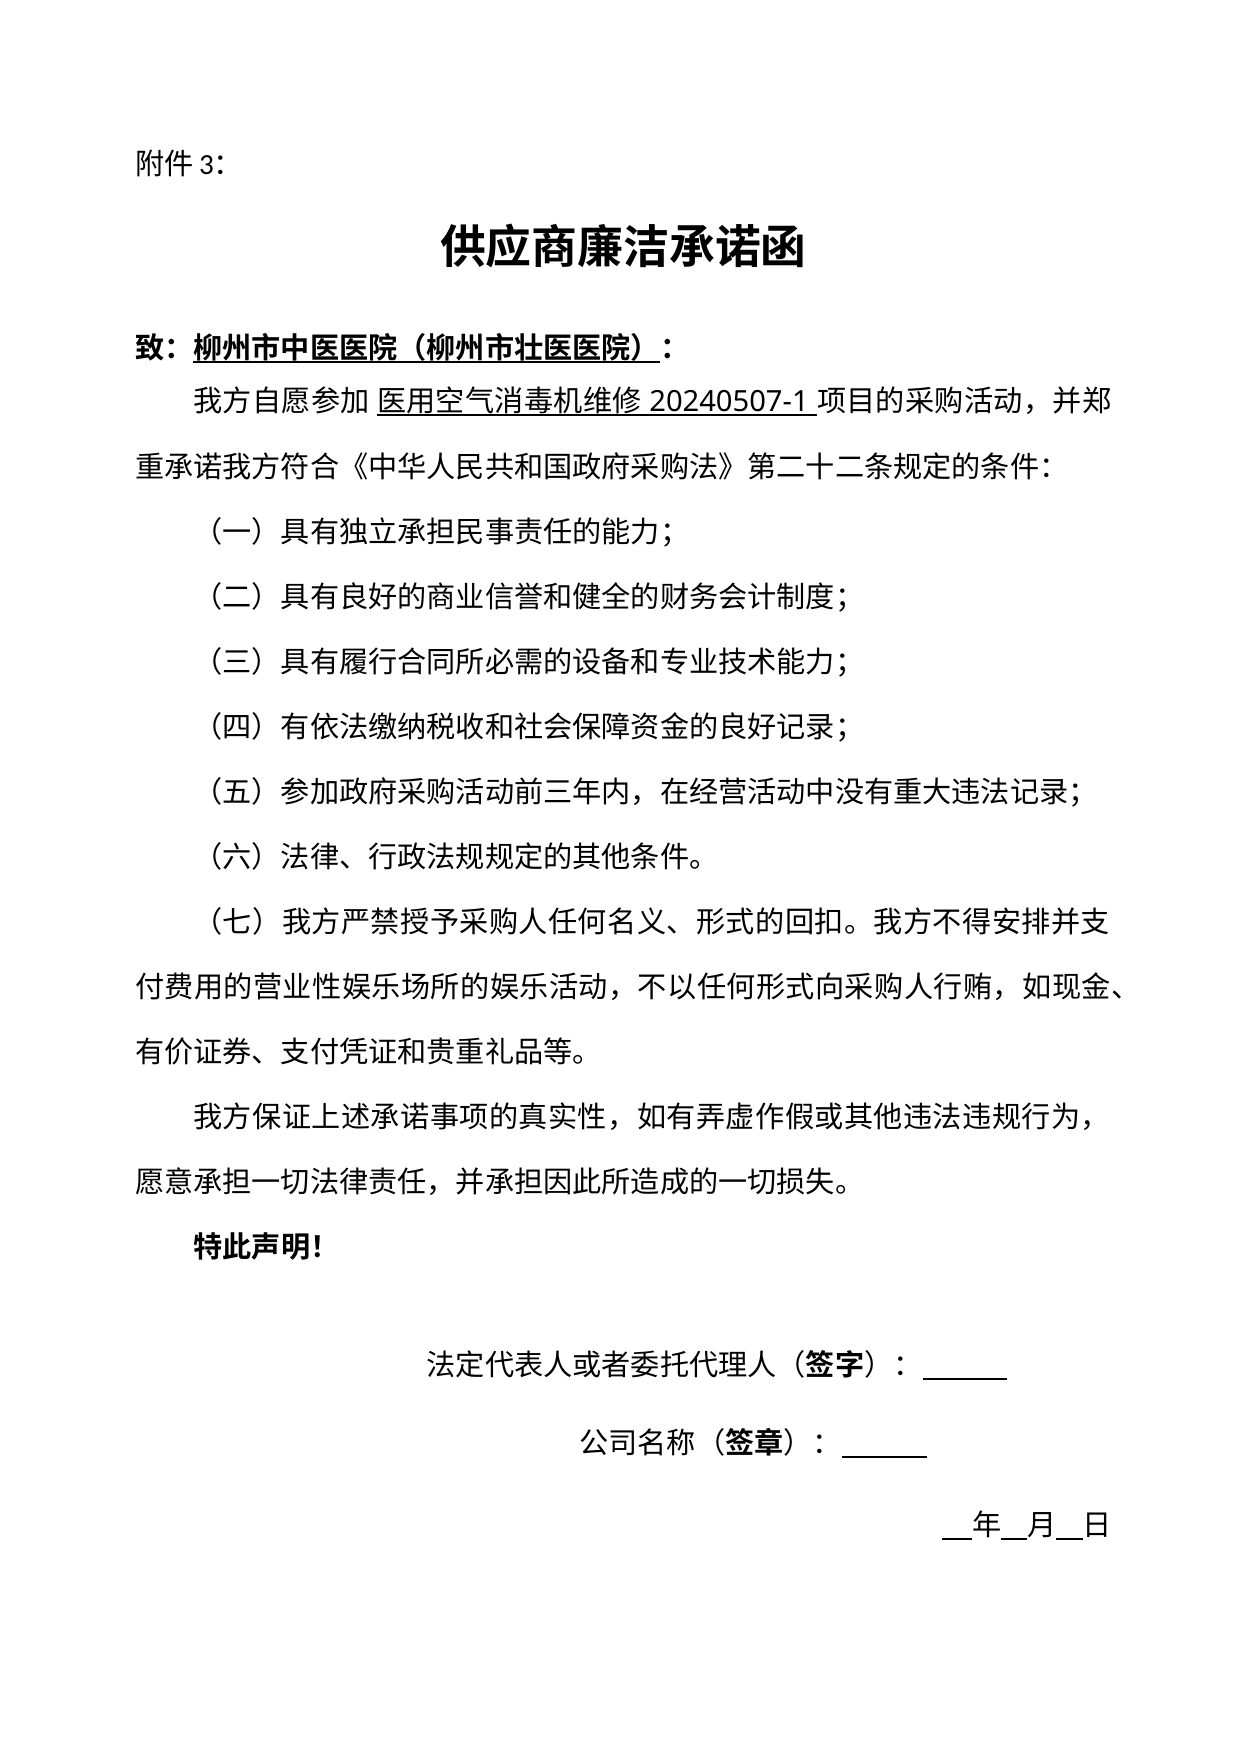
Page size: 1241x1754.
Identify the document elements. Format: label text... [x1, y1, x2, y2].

text （六）法律、行政法规规定的其他条件。 [135, 822, 1111, 887]
text 供应商廉洁承诺函 [135, 194, 1111, 292]
text （三）具有履行合同所必需的设备和专业技术能力； [135, 627, 1111, 692]
text （五）参加政府采购活动前三年内，在经营活动中没有重大违法记录； [135, 757, 1111, 822]
text 附件3： [135, 129, 1111, 194]
text （四）有依法缴纳税收和社会保障资金的良好记录； [135, 692, 1111, 757]
text （七）我方严禁授予采购人任何名义、形式的回扣。我方不得安排并支付费用的营业性娱乐场所的娱乐活动，不以任何形式向采购人行贿，如现金、有价证券、支付凭证和贵重礼品等。 [135, 887, 1111, 1082]
text 特此声明！ [135, 1212, 1111, 1277]
text 我方自愿参加 医用空气消毒机维修 20240507-1 项目的采购活动，并郑重承诺我方符合《中华人民共和国政府采购法》第二十二条规定的条件： [135, 367, 1111, 497]
text 公司名称（签章）： [135, 1420, 1111, 1462]
text （二）具有良好的商业信誉和健全的财务会计制度； [135, 562, 1111, 627]
text 我方保证上述承诺事项的真实性，如有弄虚作假或其他违法违规行为，愿意承担一切法律责任，并承担因此所造成的一切损失。 [135, 1082, 1111, 1212]
text 法定代表人或者委托代理人（签字）： [135, 1342, 1111, 1384]
text 致：柳州市中医医院（柳州市壮医医院）： [135, 324, 1111, 367]
text （一）具有独立承担民事责任的能力； [135, 497, 1111, 562]
text 年 月 日 [135, 1502, 1111, 1544]
